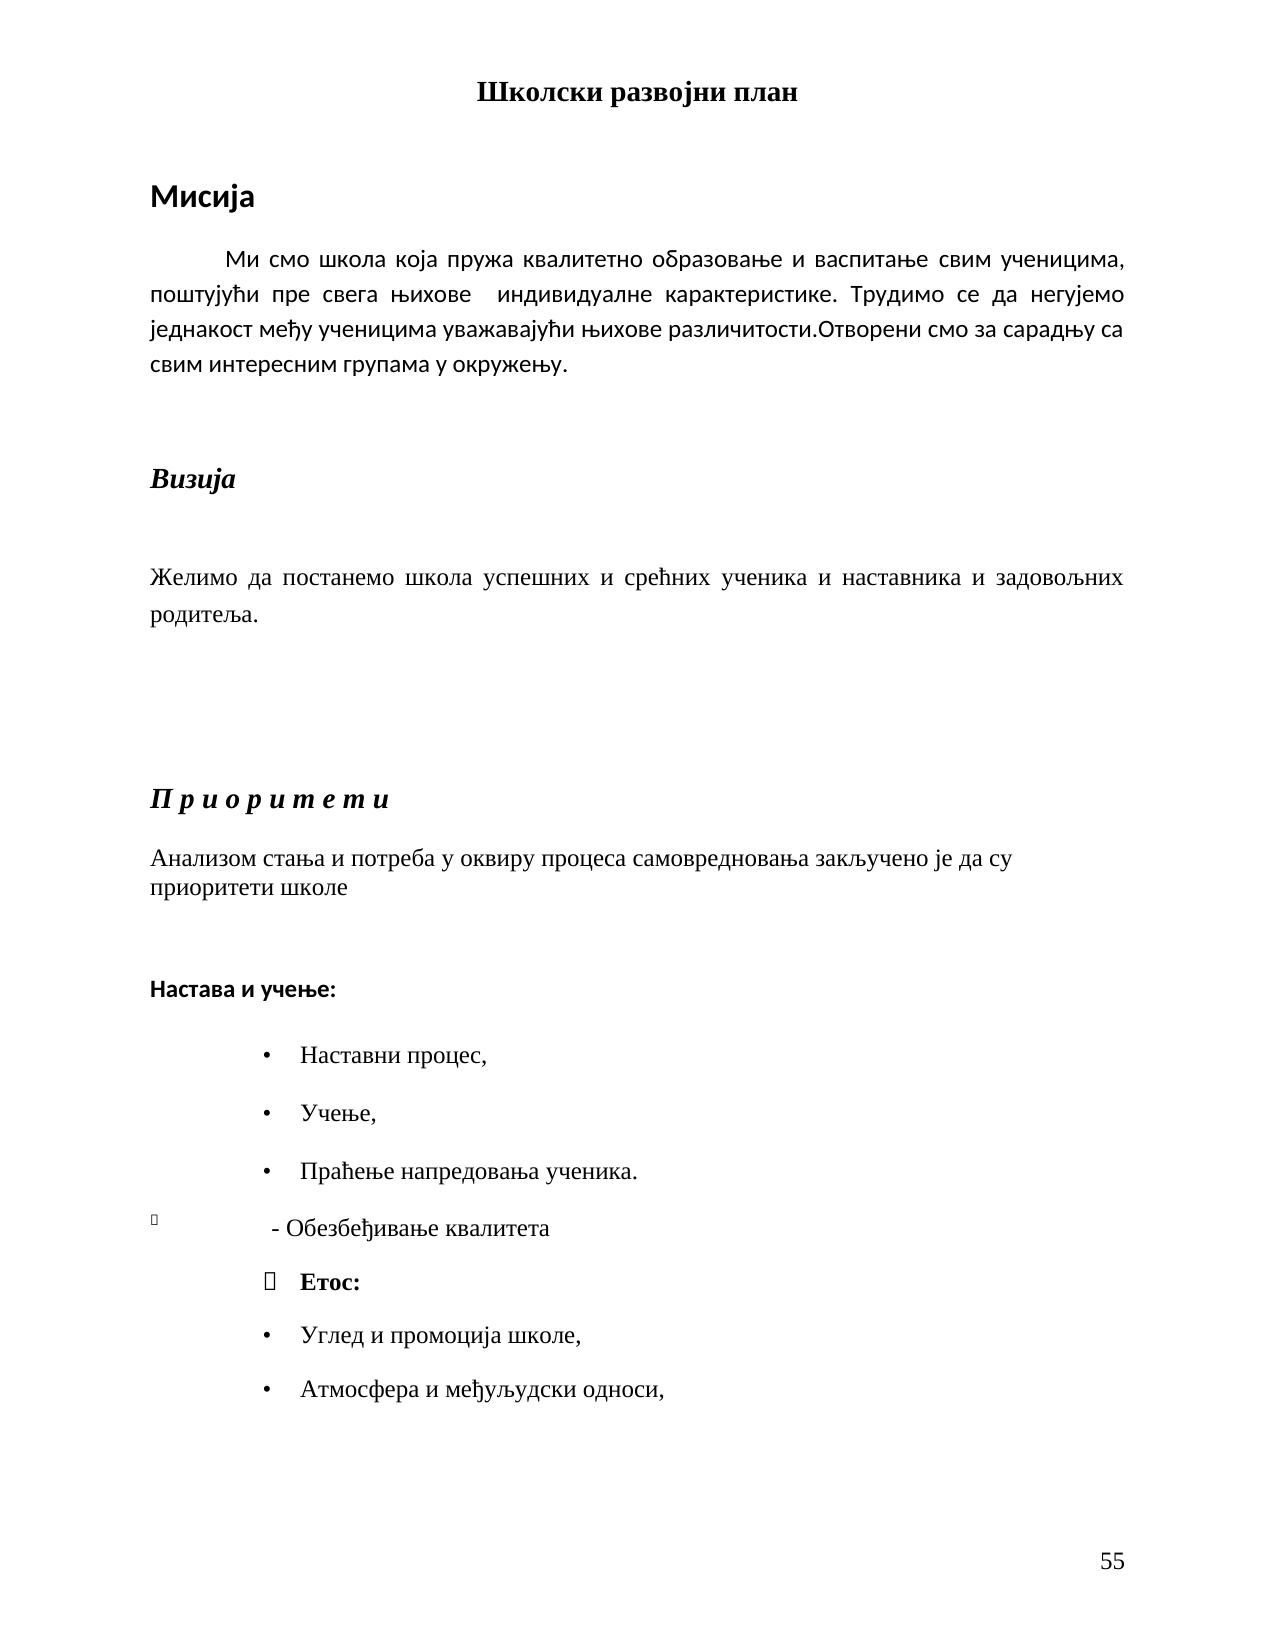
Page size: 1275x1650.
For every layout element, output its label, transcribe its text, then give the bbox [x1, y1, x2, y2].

list Етос: [262, 1270, 1125, 1296]
text Анализом стања и потреба у оквиру процеса самовредновања закључено је да су приоритети школе [150, 843, 1125, 901]
text Мисија [150, 175, 1125, 216]
text Настава и учење: [150, 973, 1125, 1004]
text  - Обезбеђивање квалитета [150, 1210, 1125, 1244]
text Желимо да постанемо школа успешних и срећних ученика и наставника и задовољних родитеља. [150, 553, 1125, 628]
list Учење, [262, 1098, 1125, 1127]
list Наставни процес, [262, 1040, 1125, 1069]
list Углед и промоција школе, [262, 1323, 1125, 1349]
text Школски развојни план [150, 74, 1125, 108]
text Ми смо школа која пружа квалитетно образовање и васпитање свим ученицима, поштујући пре свега њихове индивидуалне карактеристике. Трудимо се да негујемо једнакост међу ученицима уважавајући њихове различитости.Отворени смо за сарадњу са свим интересним групама у окружењу. [150, 243, 1125, 378]
list Атмосфера и међуљудски односи, [262, 1374, 1125, 1403]
list Праћење напредовања ученика. [262, 1156, 1125, 1185]
text П р и о р и т е т и [150, 781, 1125, 814]
text Визија [150, 461, 1125, 495]
